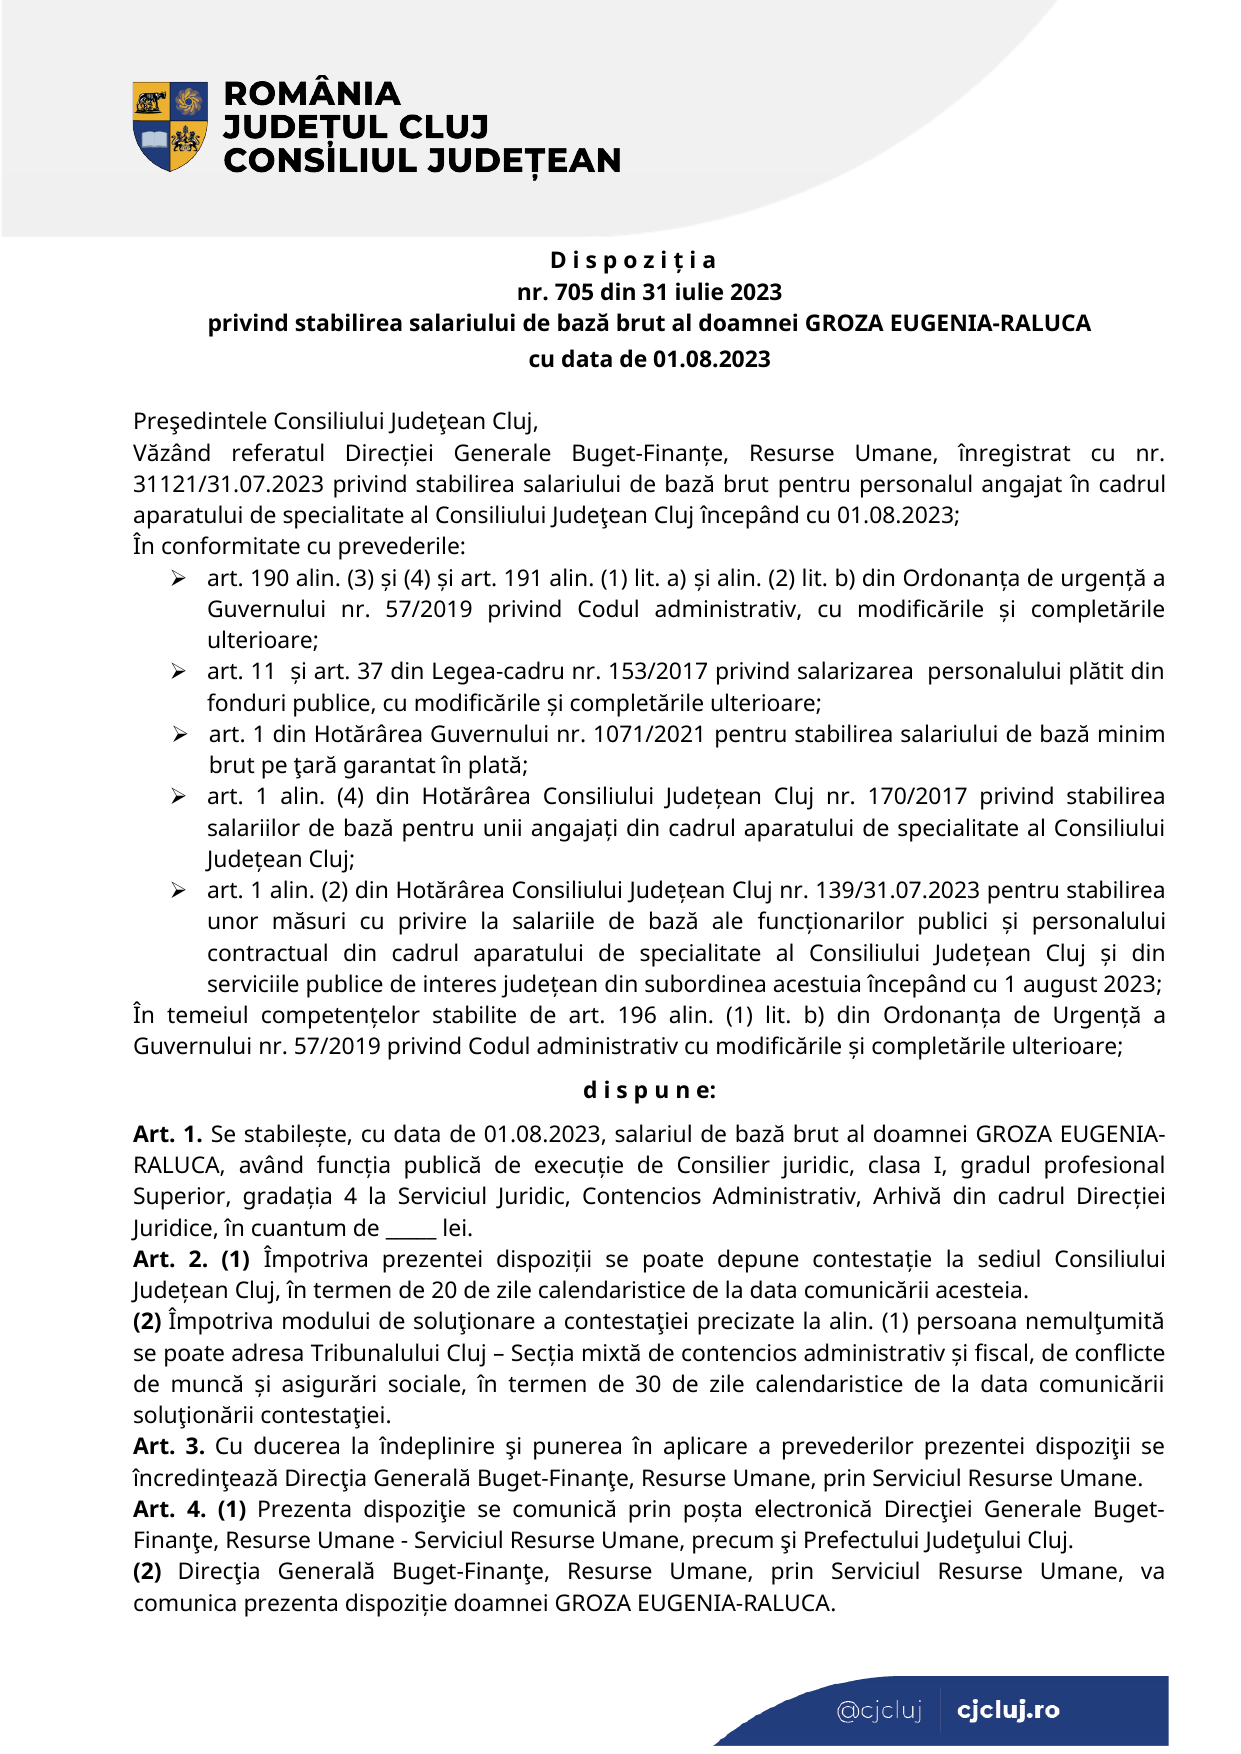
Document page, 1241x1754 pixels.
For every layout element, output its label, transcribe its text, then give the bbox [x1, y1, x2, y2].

text (2) Împotriva modului de soluţionare a contestaţiei precizate la alin. (1) persoana nemulţumită se poate adresa Tribunalului Cluj – Secția mixtă de contencios administrativ și fiscal, de conflicte de muncă și asigurări sociale, în termen de 30 de zile calendaristice de la data comunicării soluţionării contestaţiei. [133, 1305, 1166, 1430]
text D i s p o z i ț i a [508, 244, 1166, 276]
text Art. 4. (1) Prezenta dispoziţie se comunică prin poșta electronică Direcţiei Generale Buget-Finanţe, Resurse Umane - Serviciul Resurse Umane, precum şi Prefectului Judeţului Cluj. [133, 1493, 1166, 1555]
text Art. 2. (1) Împotriva prezentei dispoziții se poate depune contestație la sediul Consiliului Județean Cluj, în termen de 20 de zile calendaristice de la data comunicării acesteia. [133, 1243, 1166, 1305]
text În conformitate cu prevederile: [133, 530, 1166, 561]
list art. 1 din Hotărârea Guvernului nr. 1071/2021 pentru stabilirea salariului de bază minim brut pe ţară garantat în plată; [171, 718, 1166, 780]
list art. 11 și art. 37 din Legea-cadru nr. 153/2017 privind salarizarea personalului plătit din fonduri publice, cu modificările și completările ulterioare; [169, 655, 1166, 718]
text d i s p u n e: [133, 1074, 1166, 1105]
picture [132, 75, 620, 181]
text cu data de 01.08.2023 [133, 343, 1166, 374]
list art. 1 alin. (4) din Hotărârea Consiliului Județean Cluj nr. 170/2017 privind stabilirea salariilor de bază pentru unii angajați din cadrul aparatului de specialitate al Consiliului Județean Cluj; [169, 780, 1166, 874]
text (2) Direcţia Generală Buget-Finanţe, Resurse Umane, prin Serviciul Resurse Umane, va comunica prezenta dispoziție doamnei GROZA EUGENIA-RALUCA. [133, 1555, 1166, 1618]
text Art. 3. Cu ducerea la îndeplinire şi punerea în aplicare a prevederilor prezentei dispoziţii se încredinţează Direcţia Generală Buget-Finanţe, Resurse Umane, prin Serviciul Resurse Umane. [133, 1430, 1166, 1493]
list art. 190 alin. (3) și (4) și art. 191 alin. (1) lit. a) şi alin. (2) lit. b) din Ordonanța de urgență a Guvernului nr. 57/2019 privind Codul administrativ, cu modificările și completările ulterioare; [169, 561, 1166, 655]
text Preşedintele Consiliului Judeţean Cluj, [133, 405, 1166, 436]
list art. 1 alin. (2) din Hotărârea Consiliului Județean Cluj nr. 139/31.07.2023 pentru stabilirea unor măsuri cu privire la salariile de bază ale funcţionarilor publici şi personalului contractual din cadrul aparatului de specialitate al Consiliului Județean Cluj și din serviciile publice de interes judeţean din subordinea acestuia începând cu 1 august 2023; [169, 874, 1166, 999]
picture [712, 1676, 1169, 1746]
text privind stabilirea salariului de bază brut al doamnei GROZA EUGENIA-RALUCA [133, 307, 1166, 338]
text Art. 1. Se stabilește, cu data de 01.08.2023, salariul de bază brut al doamnei GROZA EUGENIA-RALUCA, având funcția publică de execuție de Consilier juridic, clasa I, gradul profesional Superior, gradația 4 la Serviciul Juridic, Contencios Administrativ, Arhivă din cadrul Direcției Juridice, în cuantum de _____ lei. [133, 1118, 1166, 1243]
text nr. 705 din 31 iulie 2023 [133, 276, 1166, 307]
text Văzând referatul Direcţiei Generale Buget-Finanţe, Resurse Umane, înregistrat cu nr. 31121/31.07.2023 privind stabilirea salariului de bază brut pentru personalul angajat în cadrul aparatului de specialitate al Consiliului Judeţean Cluj începând cu 01.08.2023; [133, 436, 1166, 530]
text În temeiul competențelor stabilite de art. 196 alin. (1) lit. b) din Ordonanța de Urgență a Guvernului nr. 57/2019 privind Codul administrativ cu modificările și completările ulterioare; [133, 999, 1166, 1061]
